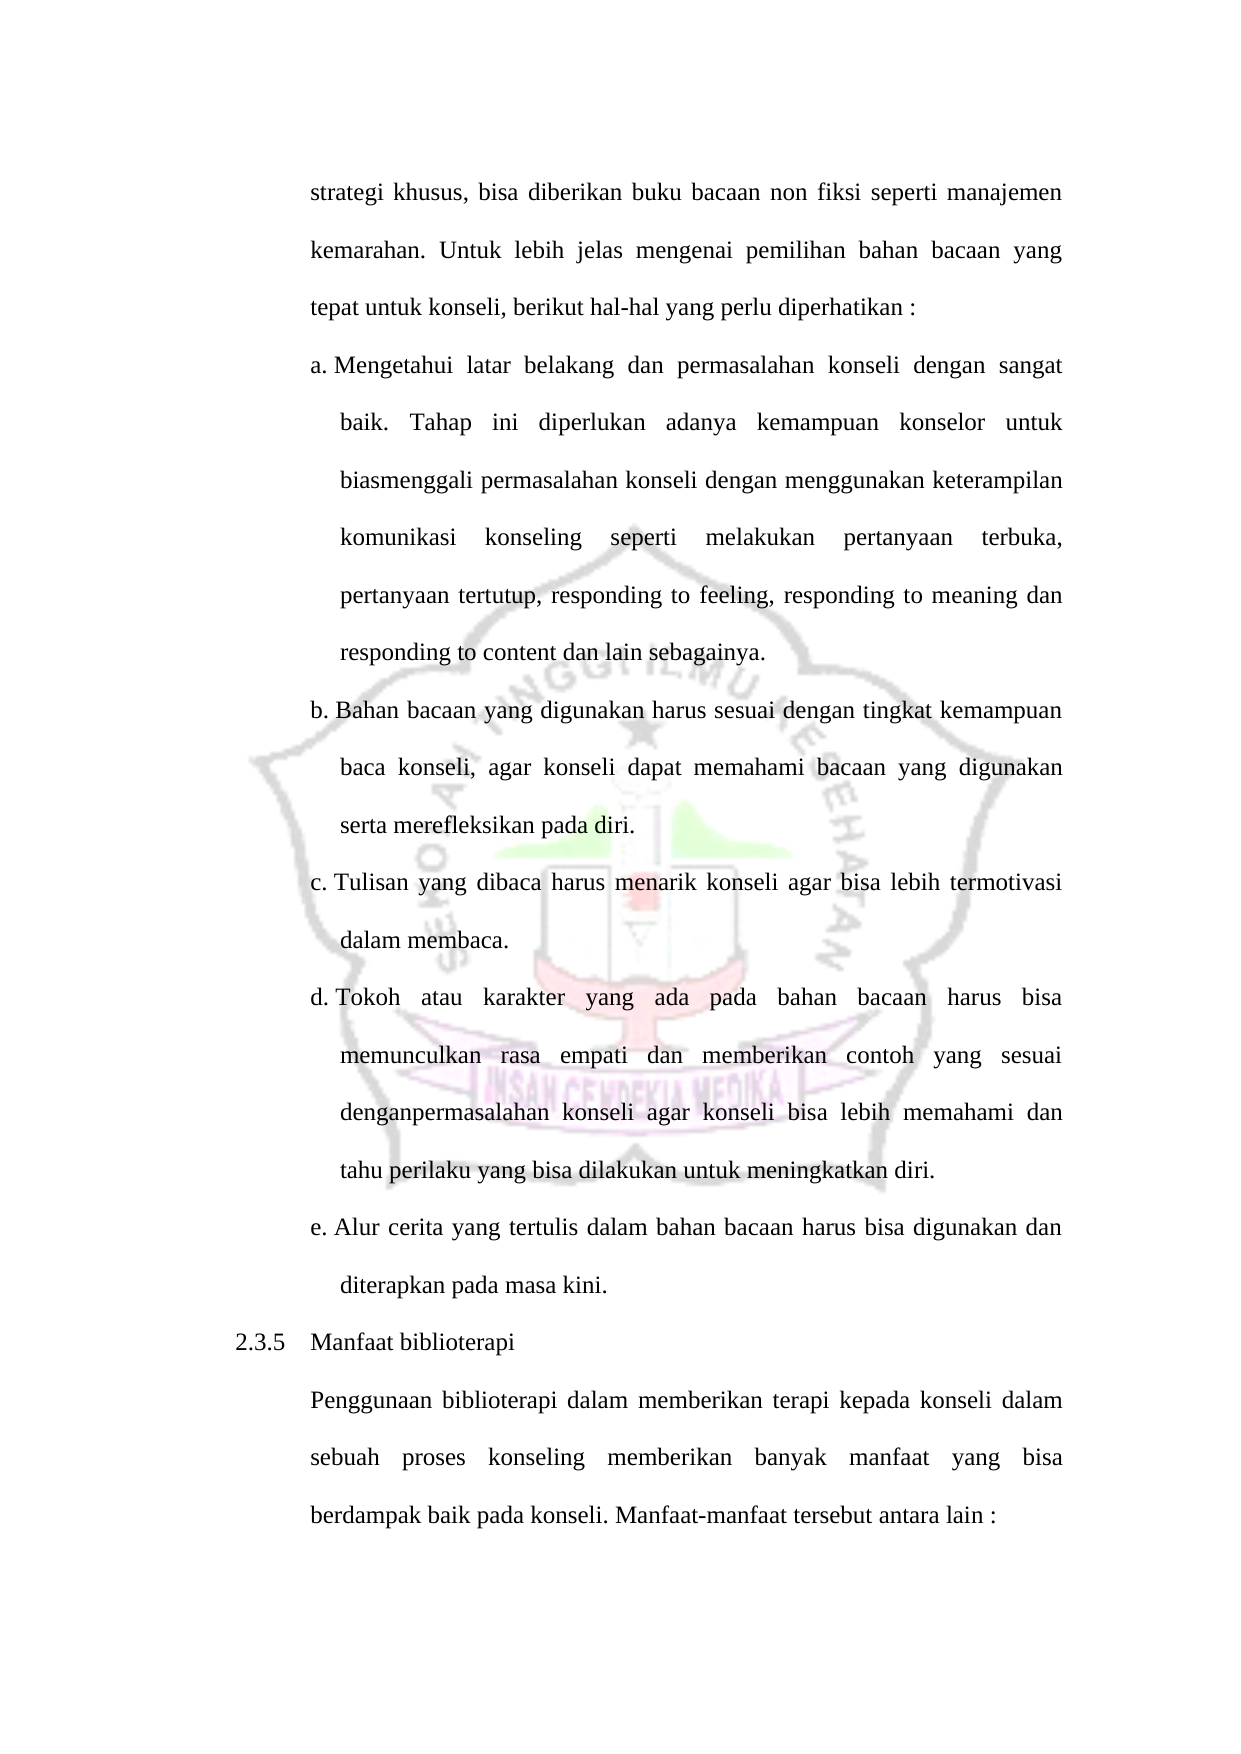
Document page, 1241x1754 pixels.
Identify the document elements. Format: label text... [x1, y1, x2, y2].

list Mengetahui latar belakang dan permasalahan konseli dengan sangat baik. Tahap ini diperlukan adanya kemampuan konselor untuk biasmenggali permasalahan konseli dengan menggunakan keterampilan komunikasi konseling seperti melakukan pertanyaan terbuka, pertanyaan tertutup, responding to feeling, responding to meaning dan responding to content dan lain sebagainya. [310, 350, 1063, 666]
list Alur cerita yang tertulis dalam bahan bacaan harus bisa digunakan dan diterapkan pada masa kini. [310, 1212, 1063, 1298]
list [281, 177, 1063, 321]
list Tulisan yang dibaca harus menarik konseli agar bisa lebih termotivasi dalam membaca. [310, 867, 1063, 953]
list Manfaat biblioterapi [235, 1327, 1063, 1356]
list Bahan bacaan yang digunakan harus sesuai dengan tingkat kemampuan baca konseli, agar konseli dapat memahami bacaan yang digunakan serta merefleksikan pada diri. [310, 695, 1063, 838]
list Tokoh atau karakter yang ada pada bahan bacaan harus bisa memunculkan rasa empati dan memberikan contoh yang sesuai denganpermasalahan konseli agar konseli bisa lebih memahami dan tahu perilaku yang bisa dilakukan untuk meningkatkan diri. [310, 982, 1063, 1183]
list Penggunaan biblioterapi dalam memberikan terapi kepada konseli dalam sebuah proses konseling memberikan banyak manfaat yang bisa berdampak baik pada konseli. Manfaat-manfaat tersebut antara lain : [310, 1385, 1063, 1528]
